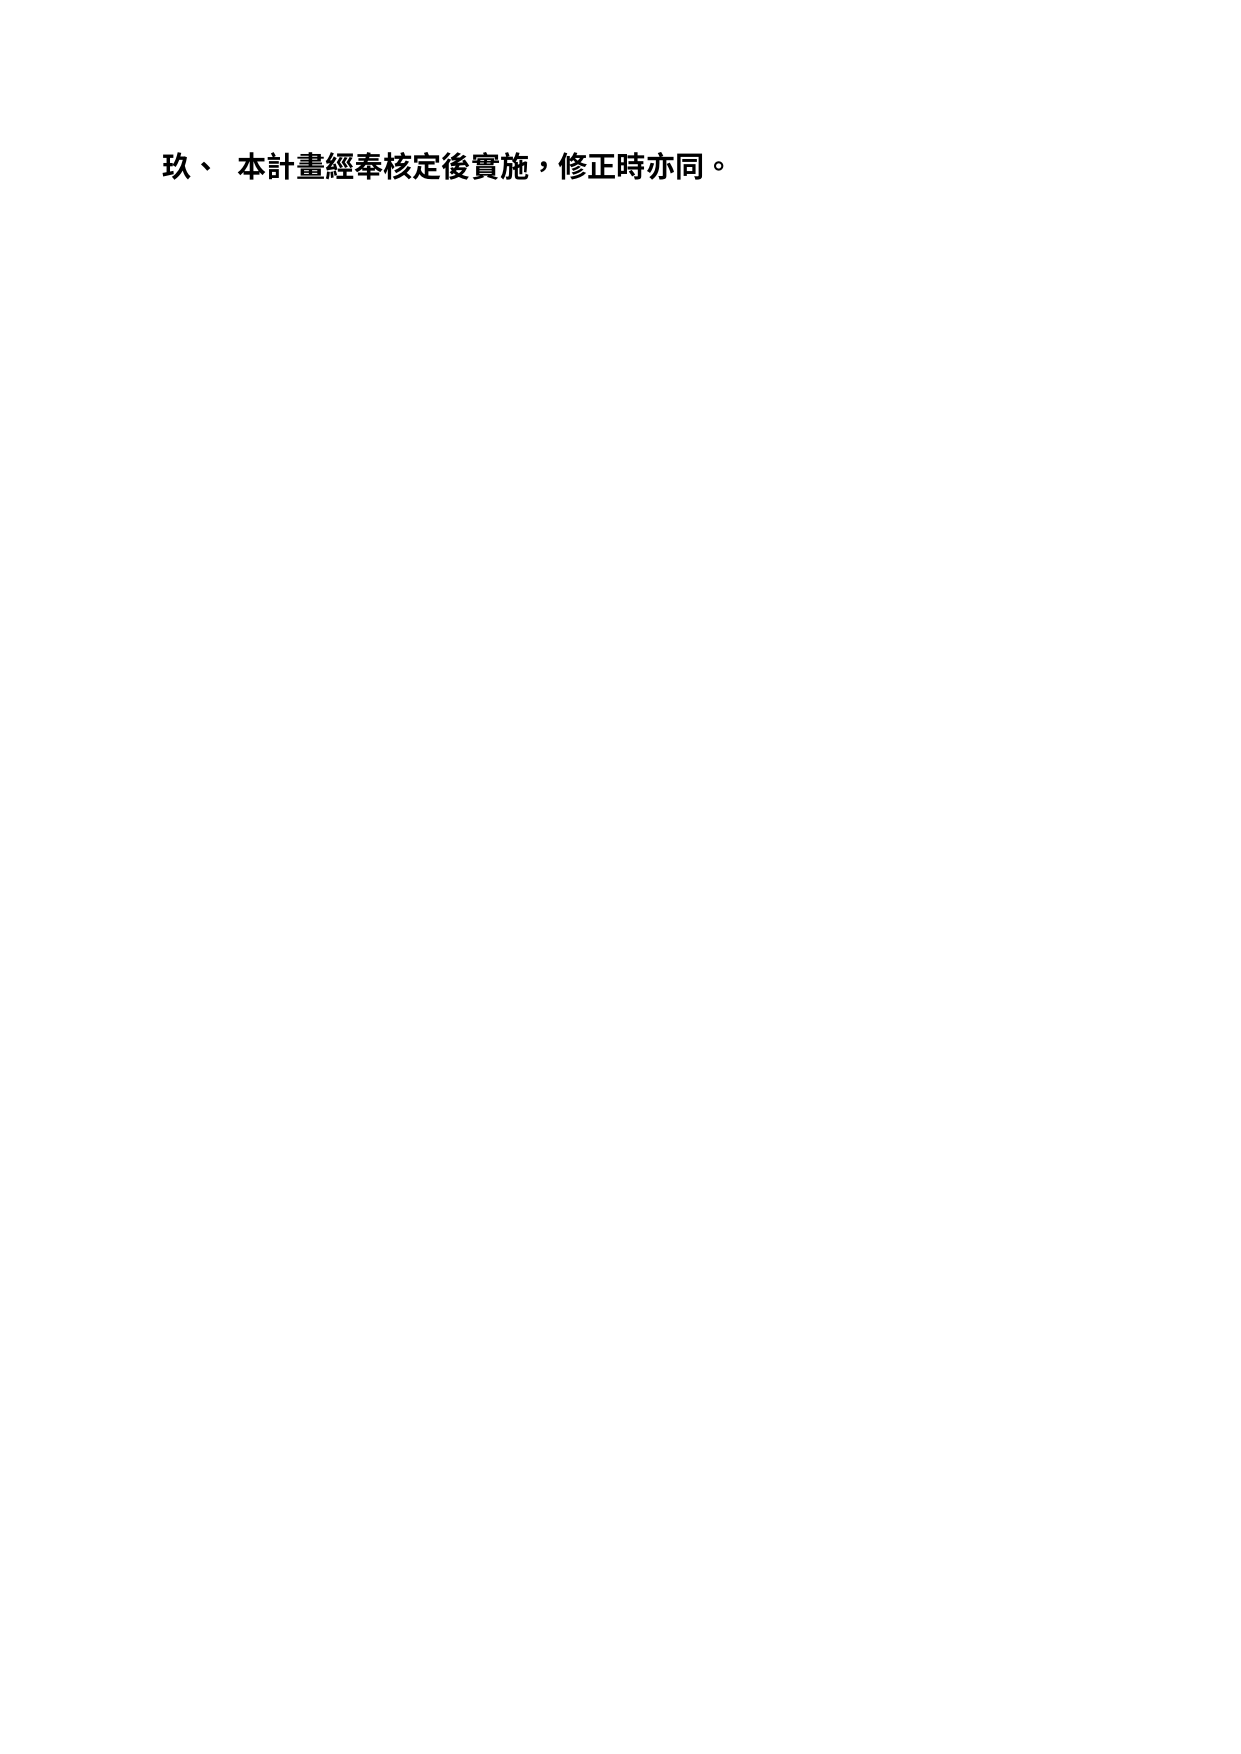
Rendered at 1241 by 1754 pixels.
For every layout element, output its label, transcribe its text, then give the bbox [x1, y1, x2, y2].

list 本計畫經奉核定後實施，修正時亦同。 [162, 127, 1107, 202]
